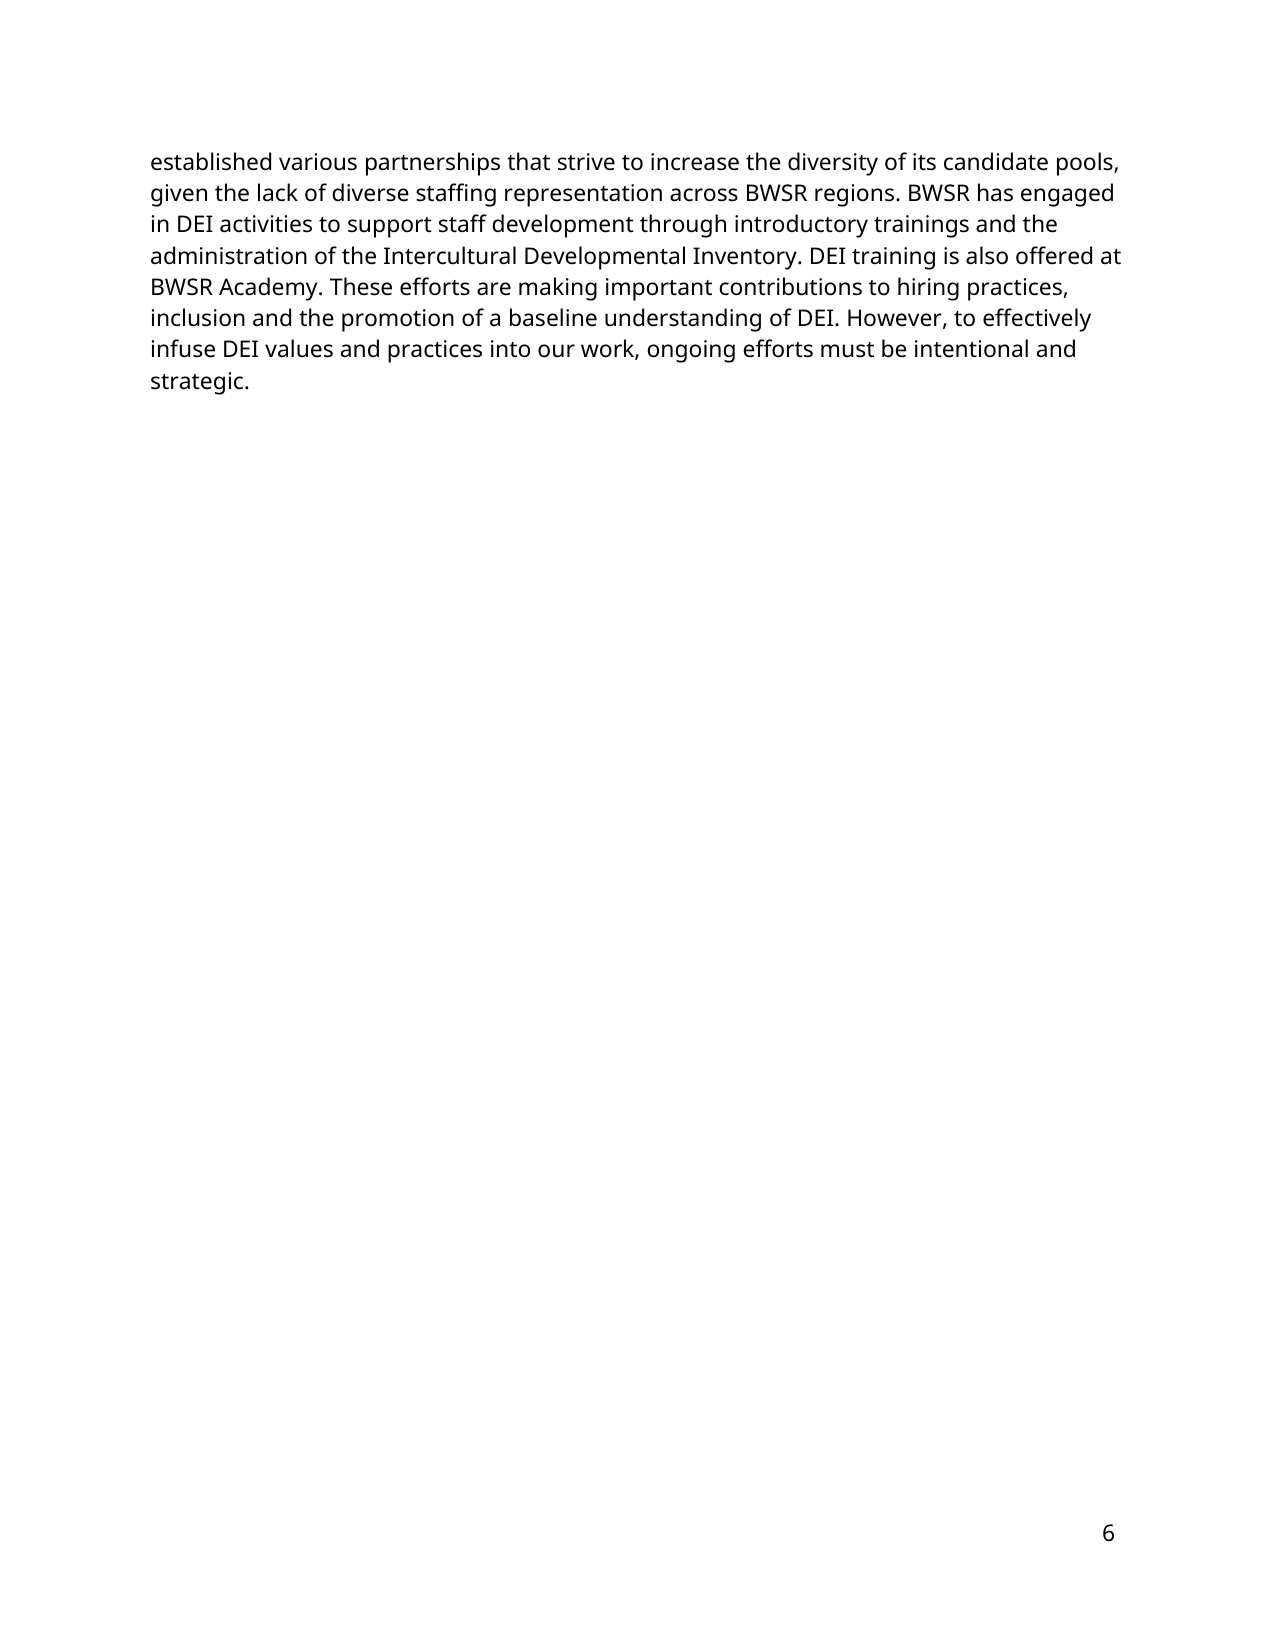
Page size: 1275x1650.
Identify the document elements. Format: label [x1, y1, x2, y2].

text [150, 146, 1123, 396]
